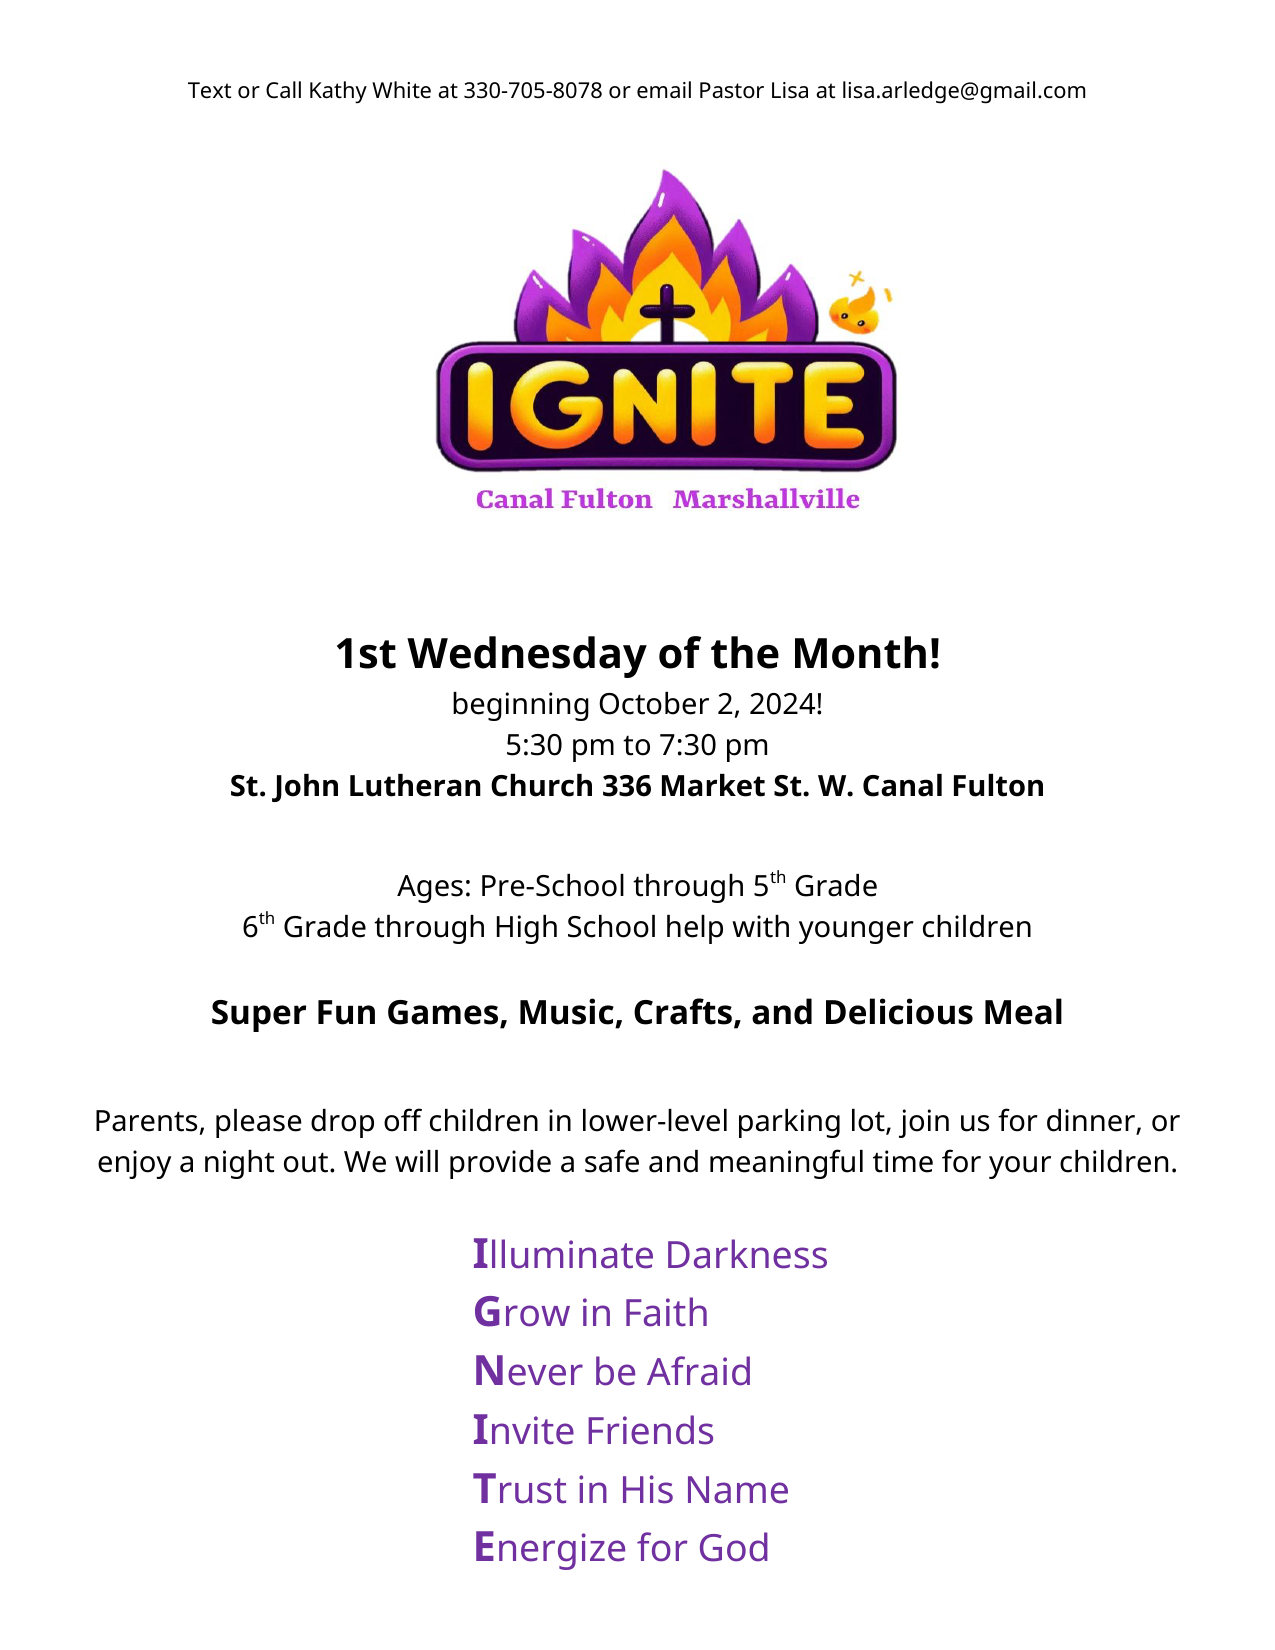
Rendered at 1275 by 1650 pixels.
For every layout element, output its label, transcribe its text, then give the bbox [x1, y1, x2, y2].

picture [178, 138, 1157, 617]
text Never be Afraid [300, 1341, 1200, 1398]
text 1st Wednesday of the Month! [75, 624, 1200, 681]
text Trust in His Name [300, 1458, 1200, 1515]
text Super Fun Games, Music, Crafts, and Delicious Meal [75, 989, 1200, 1034]
text Grow in Faith [300, 1282, 1200, 1339]
text Energize for God [300, 1517, 1200, 1574]
text Text or Call Kathy White at 330-705-8078 or email Pastor Lisa at lisa.arledge@gmail.com [75, 75, 1200, 105]
text 6th Grade through High School help with younger children [75, 906, 1200, 946]
text St. John Lutheran Church 336 Market St. W. Canal Fulton [75, 765, 1200, 805]
text 5:30 pm to 7:30 pm [75, 724, 1200, 764]
text Illuminate Darkness [300, 1223, 1200, 1280]
text Parents, please drop off children in lower-level parking lot, join us for dinner, or enjoy a night out. We will provide a safe and meaningful time for your children. [75, 1100, 1200, 1181]
text Ages: Pre-School through 5th Grade [75, 865, 1200, 905]
text beginning October 2, 2024! [75, 683, 1200, 723]
text Invite Friends [300, 1400, 1200, 1456]
